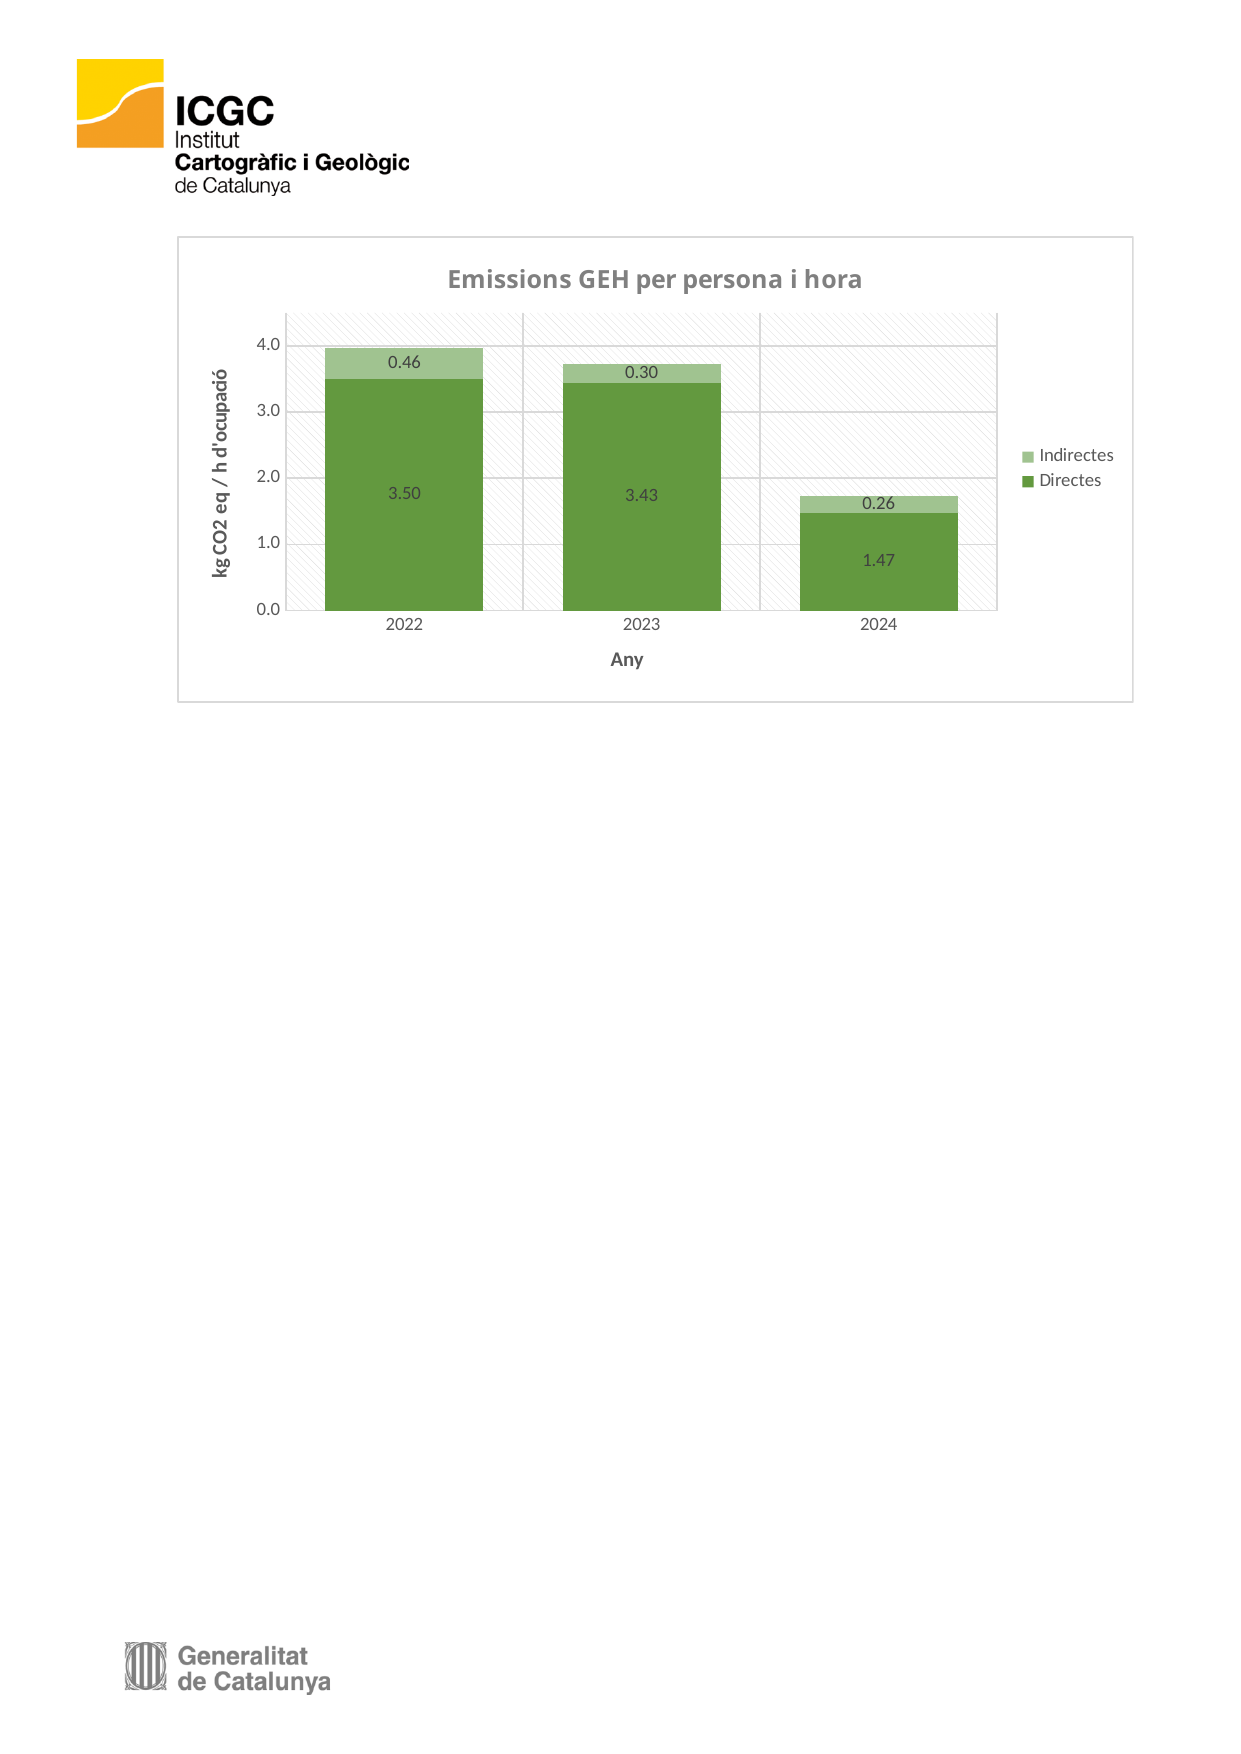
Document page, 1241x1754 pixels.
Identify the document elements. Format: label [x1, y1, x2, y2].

picture [76, 59, 409, 196]
picture [124, 1642, 331, 1695]
